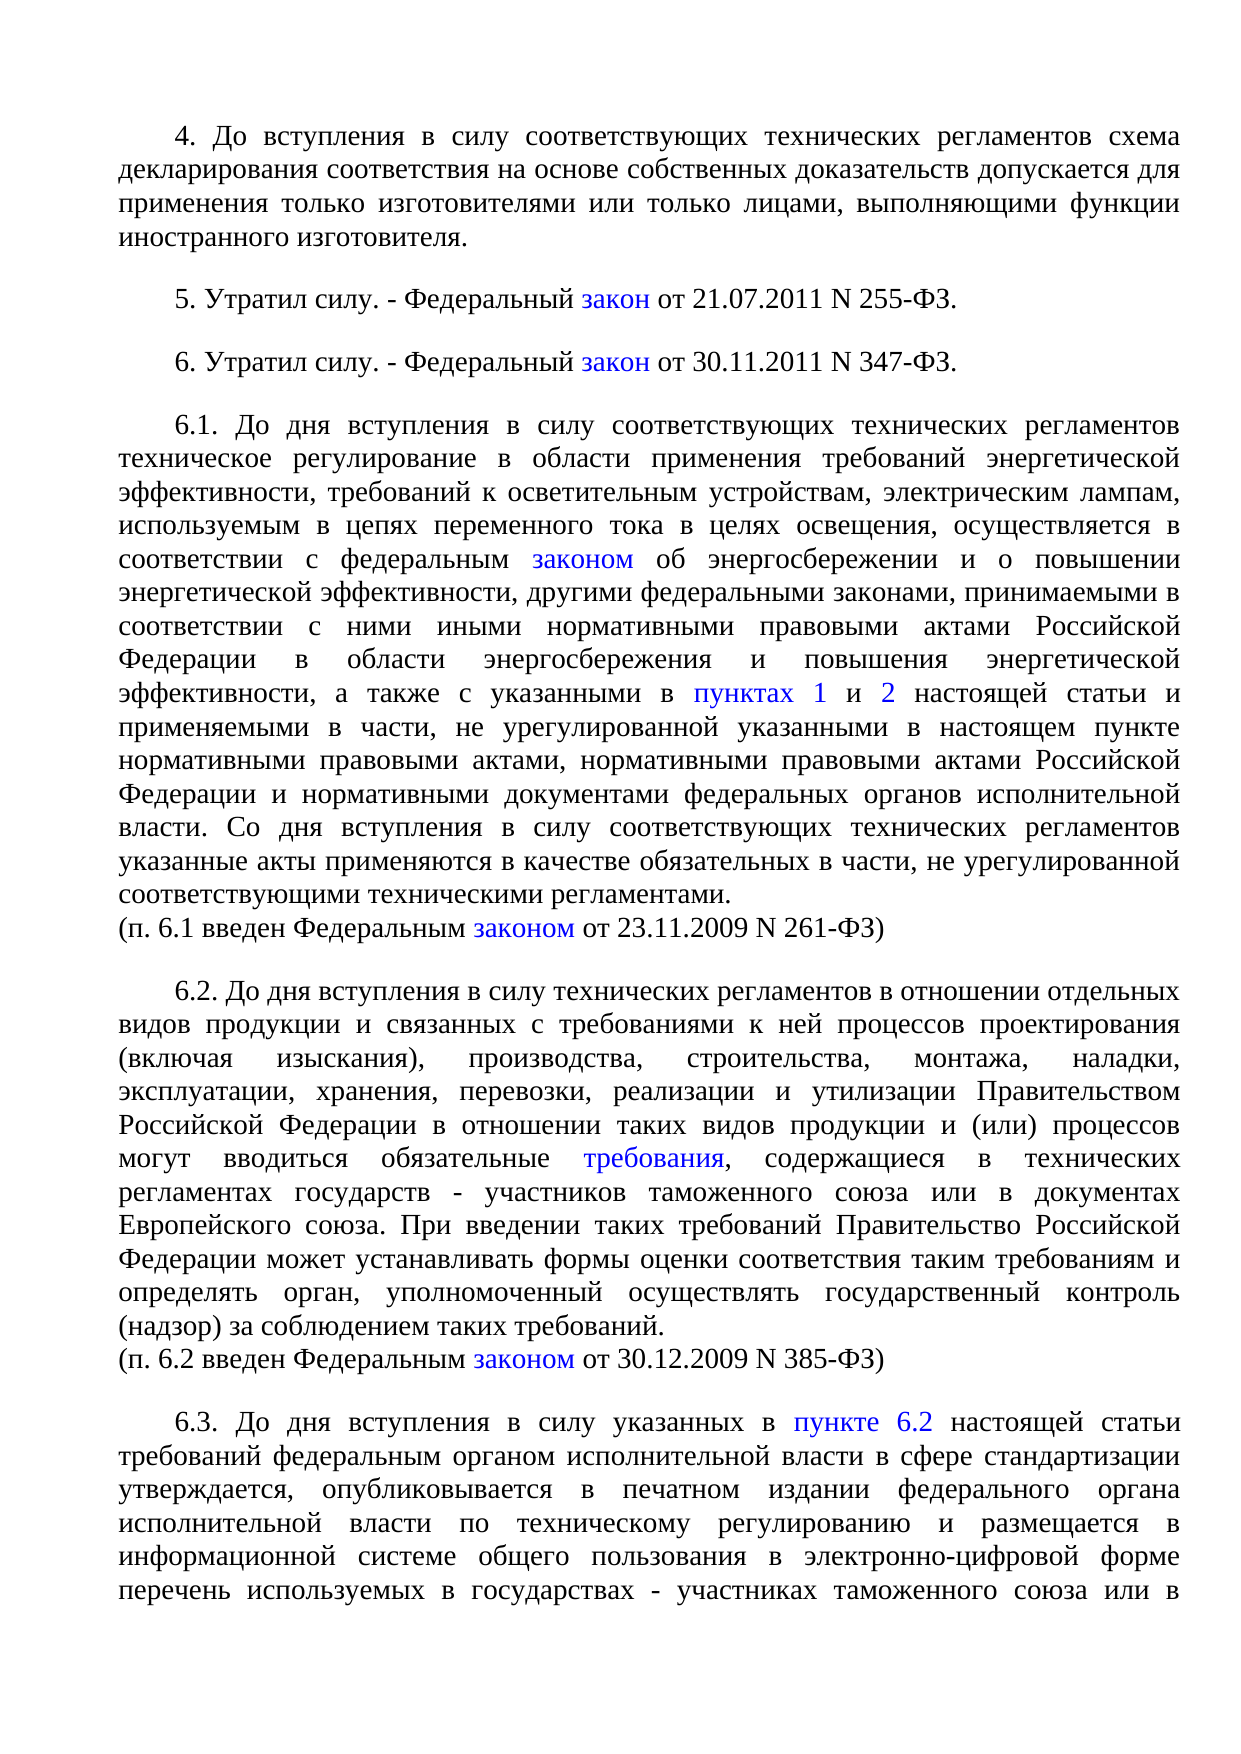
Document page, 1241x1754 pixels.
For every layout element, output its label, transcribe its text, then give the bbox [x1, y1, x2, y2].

text (п. 6.2 введен Федеральным законом от 30.12.2009 N 385-ФЗ) [118, 1342, 1181, 1375]
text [118, 1404, 1181, 1606]
text 6.1. До дня вступления в силу соответствующих технических регламентов техническое регулирование в области применения требований энергетической эффективности, требований к осветительным устройствам, электрическим лампам, используемым в цепях переменного тока в целях освещения, осуществляется в соответствии с федеральным законом об энергосбережении и о повышении энергетической эффективности, другими федеральными законами, принимаемыми в соответствии с ними иными нормативными правовыми актами Российской Федерации в области энергосбережения и повышения энергетической эффективности, а также с указанными в пунктах 1 и 2 настоящей статьи и применяемыми в части, не урегулированной указанными в настоящем пункте нормативными правовыми актами, нормативными правовыми актами Российской Федерации и нормативными документами федеральных органов исполнительной власти. Со дня вступления в силу соответствующих технических регламентов указанные акты применяются в качестве обязательных в части, не урегулированной соответствующими техническими регламентами. [118, 407, 1181, 910]
text (п. 6.1 введен Федеральным законом от 23.11.2009 N 261-ФЗ) [118, 910, 1181, 943]
text 6.2. До дня вступления в силу технических регламентов в отношении отдельных видов продукции и связанных с требованиями к ней процессов проектирования (включая изыскания), производства, строительства, монтажа, наладки, эксплуатации, хранения, перевозки, реализации и утилизации Правительством Российской Федерации в отношении таких видов продукции и (или) процессов могут вводиться обязательные требования, содержащиеся в технических регламентах государств - участников таможенного союза или в документах Европейского союза. При введении таких требований Правительство Российской Федерации может устанавливать формы оценки соответствия таким требованиям и определять орган, уполномоченный осуществлять государственный контроль (надзор) за соблюдением таких требований. [118, 973, 1181, 1342]
text 5. Утратил силу. - Федеральный закон от 21.07.2011 N 255-ФЗ. [118, 281, 1181, 315]
text 6. Утратил силу. - Федеральный закон от 30.11.2011 N 347-ФЗ. [118, 344, 1181, 378]
text 4. До вступления в силу соответствующих технических регламентов схема декларирования соответствия на основе собственных доказательств допускается для применения только изготовителями или только лицами, выполняющими функции иностранного изготовителя. [118, 118, 1181, 252]
